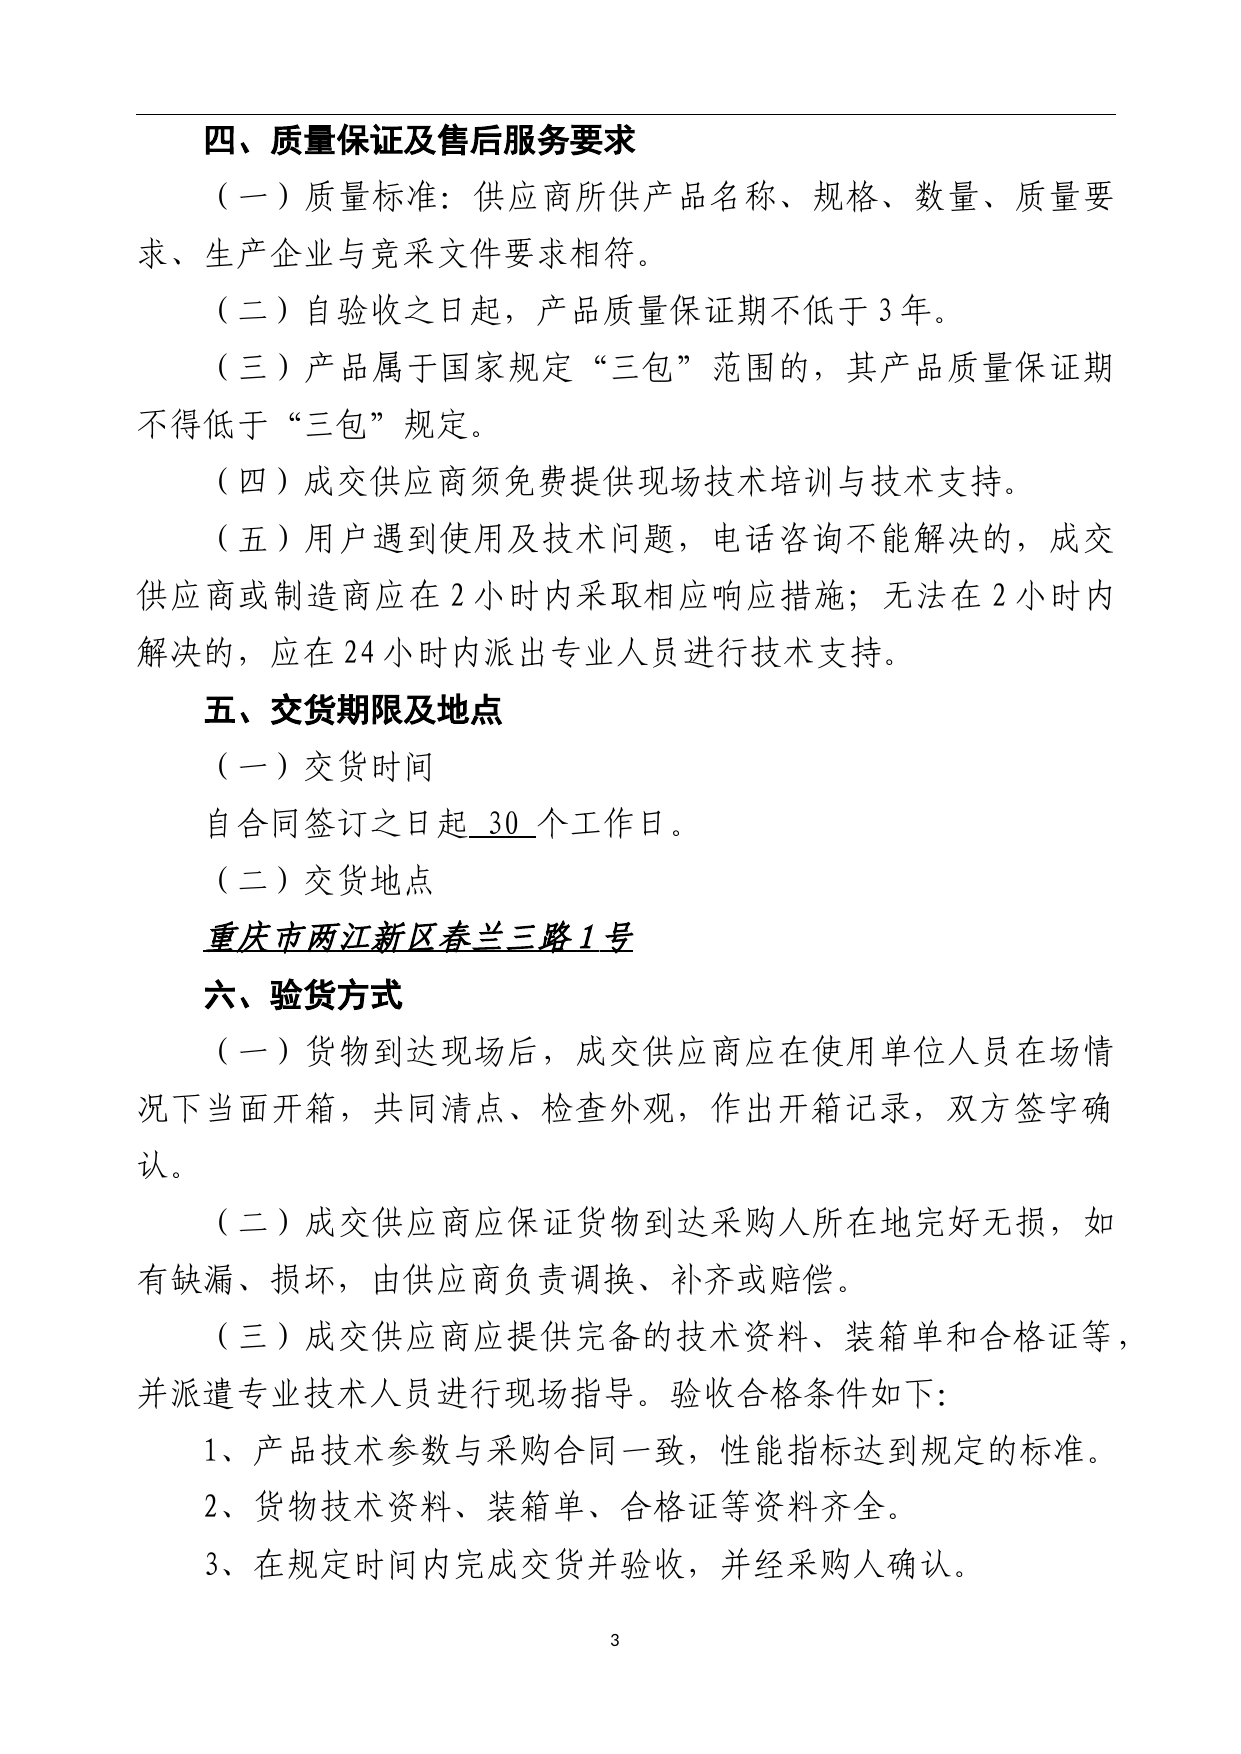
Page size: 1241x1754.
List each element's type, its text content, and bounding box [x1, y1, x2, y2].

text 3、在规定时间内完成交货并验收，并经采购人确认。 [136, 1543, 1116, 1581]
text （一）货物到达现场后，成交供应商应在使用单位人员在场情况下当面开箱，共同清点、检查外观，作出开箱记录，双方签字确认。 [136, 1030, 1116, 1182]
text （四）成交供应商须免费提供现场技术培训与技术支持。 [136, 460, 1116, 498]
subtitle 重庆市两江新区春兰三路1号 [136, 916, 1116, 954]
text （三）成交供应商应提供完备的技术资料、装箱单和合格证等，并派遣专业技术人员进行现场指导。验收合格条件如下： [136, 1315, 1116, 1410]
text （二）交货地点 [136, 859, 1116, 897]
text （一）质量标准：供应商所供产品名称、规格、数量、质量要求、生产企业与竞采文件要求相符。 [136, 175, 1116, 270]
subtitle 四、质量保证及售后服务要求 [136, 118, 1116, 156]
text （三）产品属于国家规定“三包”范围的，其产品质量保证期不得低于“三包”规定。 [136, 346, 1116, 441]
text （五）用户遇到使用及技术问题，电话咨询不能解决的，成交供应商或制造商应在2小时内采取相应响应措施；无法在2小时内解决的，应在24小时内派出专业人员进行技术支持。 [136, 517, 1116, 669]
text 自合同签订之日起 30 个工作日。 [136, 802, 1116, 840]
text 1、产品技术参数与采购合同一致，性能指标达到规定的标准。 [136, 1429, 1116, 1467]
text 2、货物技术资料、装箱单、合格证等资料齐全。 [136, 1486, 1116, 1524]
text （二）自验收之日起，产品质量保证期不低于3年。 [136, 289, 1116, 327]
subtitle 六、验货方式 [136, 973, 1116, 1011]
text （二）成交供应商应保证货物到达采购人所在地完好无损，如有缺漏、损坏，由供应商负责调换、补齐或赔偿。 [136, 1201, 1116, 1296]
text （一）交货时间 [136, 745, 1116, 783]
subtitle 五、交货期限及地点 [136, 688, 1116, 726]
